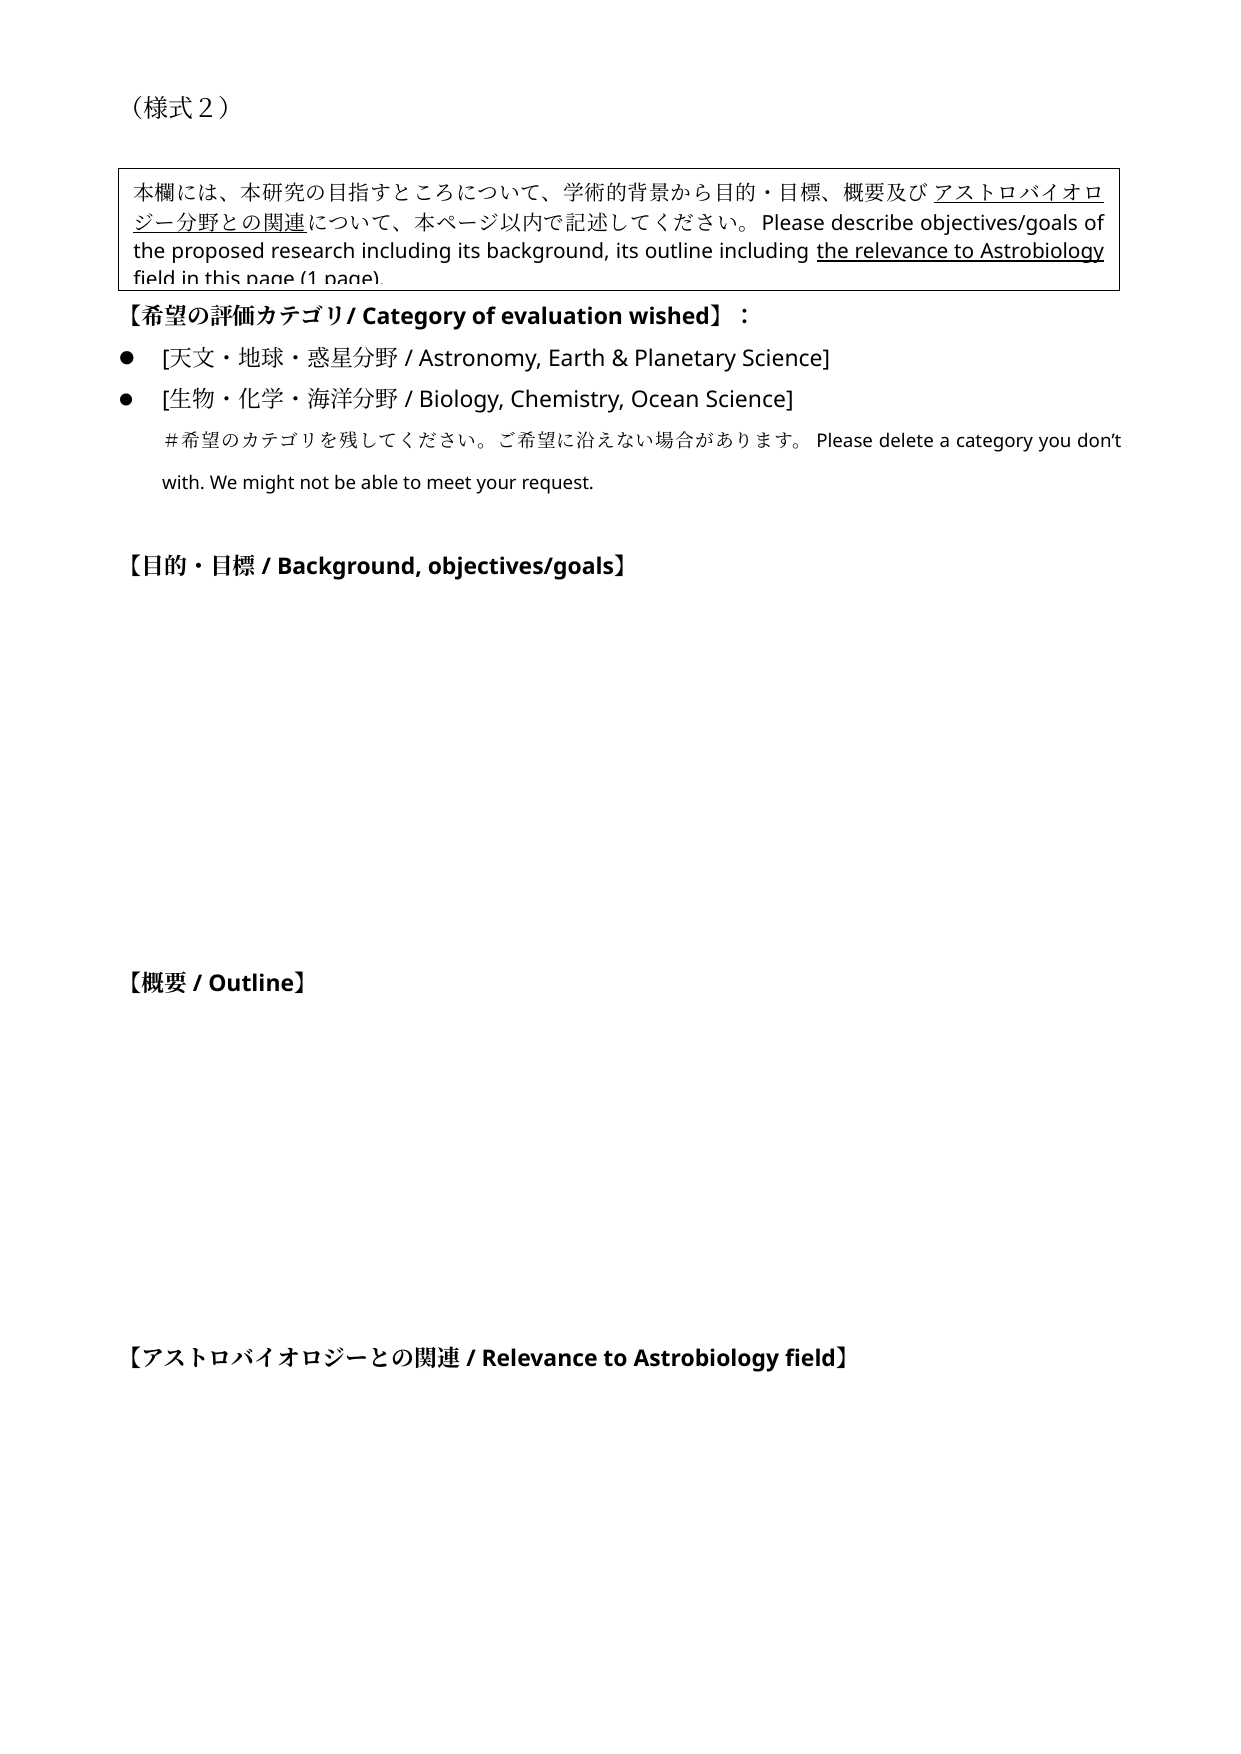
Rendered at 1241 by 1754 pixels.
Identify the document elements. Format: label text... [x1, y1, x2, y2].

text 【概要 / Outline】 [118, 960, 1122, 1002]
list [天文・地球・惑星分野 / Astronomy, Earth & Planetary Science] [118, 335, 1122, 377]
list [生物・化学・海洋分野 / Biology, Chemistry, Ocean Science] ＃希望のカテゴリを残してください。ご希望に沿えない場合があります。Please delete a category you don’t with. We might not be able to meet your request. [118, 377, 1122, 544]
text 【希望の評価カテゴリ/ Category of evaluation wished】： [118, 294, 1122, 335]
text 【目的・目標 / Background, objectives/goals】 [118, 544, 1122, 585]
text 【アストロバイオロジーとの関連 / Relevance to Astrobiology field】 [118, 1335, 1122, 1377]
